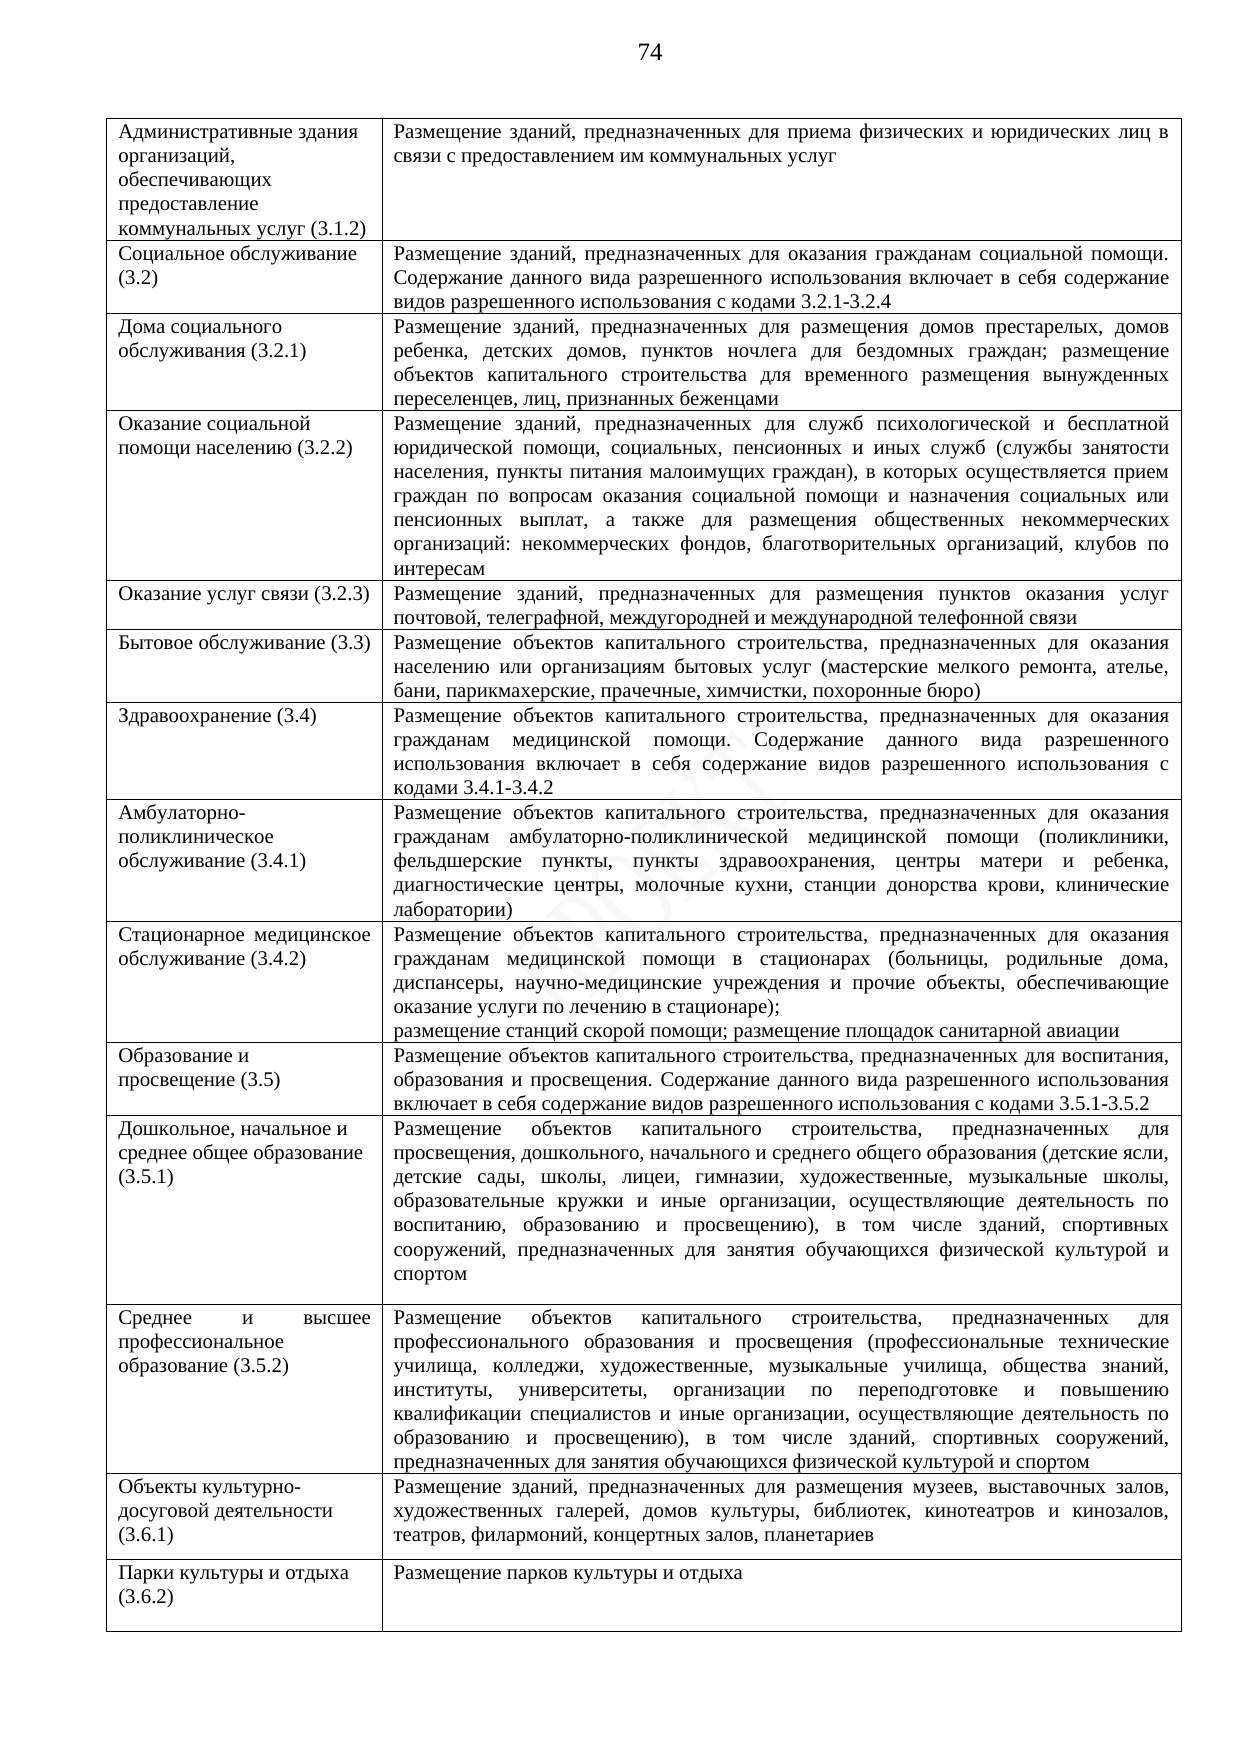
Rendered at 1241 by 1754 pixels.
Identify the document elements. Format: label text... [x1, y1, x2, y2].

table_cell Образование и просвещение (3.5) [107, 1043, 382, 1115]
table_cell Размещение зданий, предназначенных для служб психологической и бесплатной юридической помощи, социальных, пенсионных и иных служб (службы занятости населения, пункты питания малоимущих граждан), в которых осуществляется прием граждан по вопросам оказания социальной помощи и назначения социальных или пенсионных выплат, а также для размещения общественных некоммерческих организаций: некоммерческих фондов, благотворительных организаций, клубов по интересам [383, 411, 1181, 579]
table_cell Размещение объектов капитального строительства, предназначенных для профессионального образования и просвещения (профессиональные технические училища, колледжи, художественные, музыкальные училища, общества знаний, институты, университеты, организации по переподготовке и повышению квалификации специалистов и иные организации, осуществляющие деятельность по образованию и просвещению), в том числе зданий, спортивных сооружений, предназначенных для занятия обучающихся физической культурой и спортом [383, 1305, 1181, 1473]
table_cell Размещение объектов капитального строительства, предназначенных для просвещения, дошкольного, начального и среднего общего образования (детские ясли, детские сады, школы, лицеи, гимназии, художественные, музыкальные школы, образовательные кружки и иные организации, осуществляющие деятельность по воспитанию, образованию и просвещению), в том числе зданий, спортивных сооружений, предназначенных для занятия обучающихся физической культурой и спортом [383, 1116, 1181, 1304]
table_cell Объекты культурно-досуговой деятельности (3.6.1) [107, 1474, 382, 1559]
table_cell Среднее и высшее профессиональное образование (3.5.2) [107, 1305, 382, 1473]
table_cell Размещение зданий, предназначенных для размещения пунктов оказания услуг почтовой, телеграфной, междугородней и международной телефонной связи [383, 581, 1181, 629]
table_cell Размещение зданий, предназначенных для размещения музеев, выставочных залов, художественных галерей, домов культуры, библиотек, кинотеатров и кинозалов, театров, филармоний, концертных залов, планетариев [383, 1474, 1181, 1559]
table_cell Парки культуры и отдыха (3.6.2) [107, 1560, 382, 1631]
table_cell Размещение объектов капитального строительства, предназначенных для оказания населению или организациям бытовых услуг (мастерские мелкого ремонта, ателье, бани, парикмахерские, прачечные, химчистки, похоронные бюро) [383, 630, 1181, 702]
table_cell Оказание социальной помощи населению (3.2.2) [107, 411, 382, 579]
table_cell Размещение объектов капитального строительства, предназначенных для оказания гражданам медицинской помощи в стационарах (больницы, родильные дома, диспансеры, научно-медицинские учреждения и прочие объекты, обеспечивающие оказание услуги по лечению в стационаре); размещение станций скорой помощи; размещение площадок санитарной авиации [383, 922, 1181, 1042]
table_cell Дошкольное, начальное и среднее общее образование (3.5.1) [107, 1116, 382, 1304]
table_cell Социальное обслуживание (3.2) [107, 241, 382, 313]
table_cell Размещение объектов капитального строительства, предназначенных для воспитания, образования и просвещения. Содержание данного вида разрешенного использования включает в себя содержание видов разрешенного использования с кодами 3.5.1-3.5.2 [383, 1043, 1181, 1115]
table_cell Размещение зданий, предназначенных для размещения домов престарелых, домов ребенка, детских домов, пунктов ночлега для бездомных граждан; размещение объектов капитального строительства для временного размещения вынужденных переселенцев, лиц, признанных беженцами [383, 314, 1181, 410]
table_cell Бытовое обслуживание (3.3) [107, 630, 382, 702]
table_cell Стационарное медицинское обслуживание (3.4.2) [107, 922, 382, 1042]
table_cell Дома социального обслуживания (3.2.1) [107, 314, 382, 410]
table_cell Размещение парков культуры и отдыха [383, 1560, 1181, 1631]
table_cell Размещение объектов капитального строительства, предназначенных для оказания гражданам медицинской помощи. Содержание данного вида разрешенного использования включает в себя содержание видов разрешенного использования с кодами 3.4.1-3.4.2 [383, 703, 1181, 799]
table_cell Размещение зданий, предназначенных для оказания гражданам социальной помощи. Содержание данного вида разрешенного использования включает в себя содержание видов разрешенного использования с кодами 3.2.1-3.2.4 [383, 241, 1181, 313]
table_cell Амбулаторно-поликлиническое обслуживание (3.4.1) [107, 800, 382, 921]
table_cell Административные здания организаций, обеспечивающих предоставление коммунальных услуг (3.1.2) [107, 119, 382, 239]
table_cell Оказание услуг связи (3.2.3) [107, 581, 382, 629]
table_cell Размещение зданий, предназначенных для приема физических и юридических лиц в связи с предоставлением им коммунальных услуг [383, 119, 1181, 239]
table_cell Размещение объектов капитального строительства, предназначенных для оказания гражданам амбулаторно-поликлинической медицинской помощи (поликлиники, фельдшерские пункты, пункты здравоохранения, центры матери и ребенка, диагностические центры, молочные кухни, станции донорства крови, клинические лаборатории) [383, 800, 1181, 921]
table_cell Здравоохранение (3.4) [107, 703, 382, 799]
